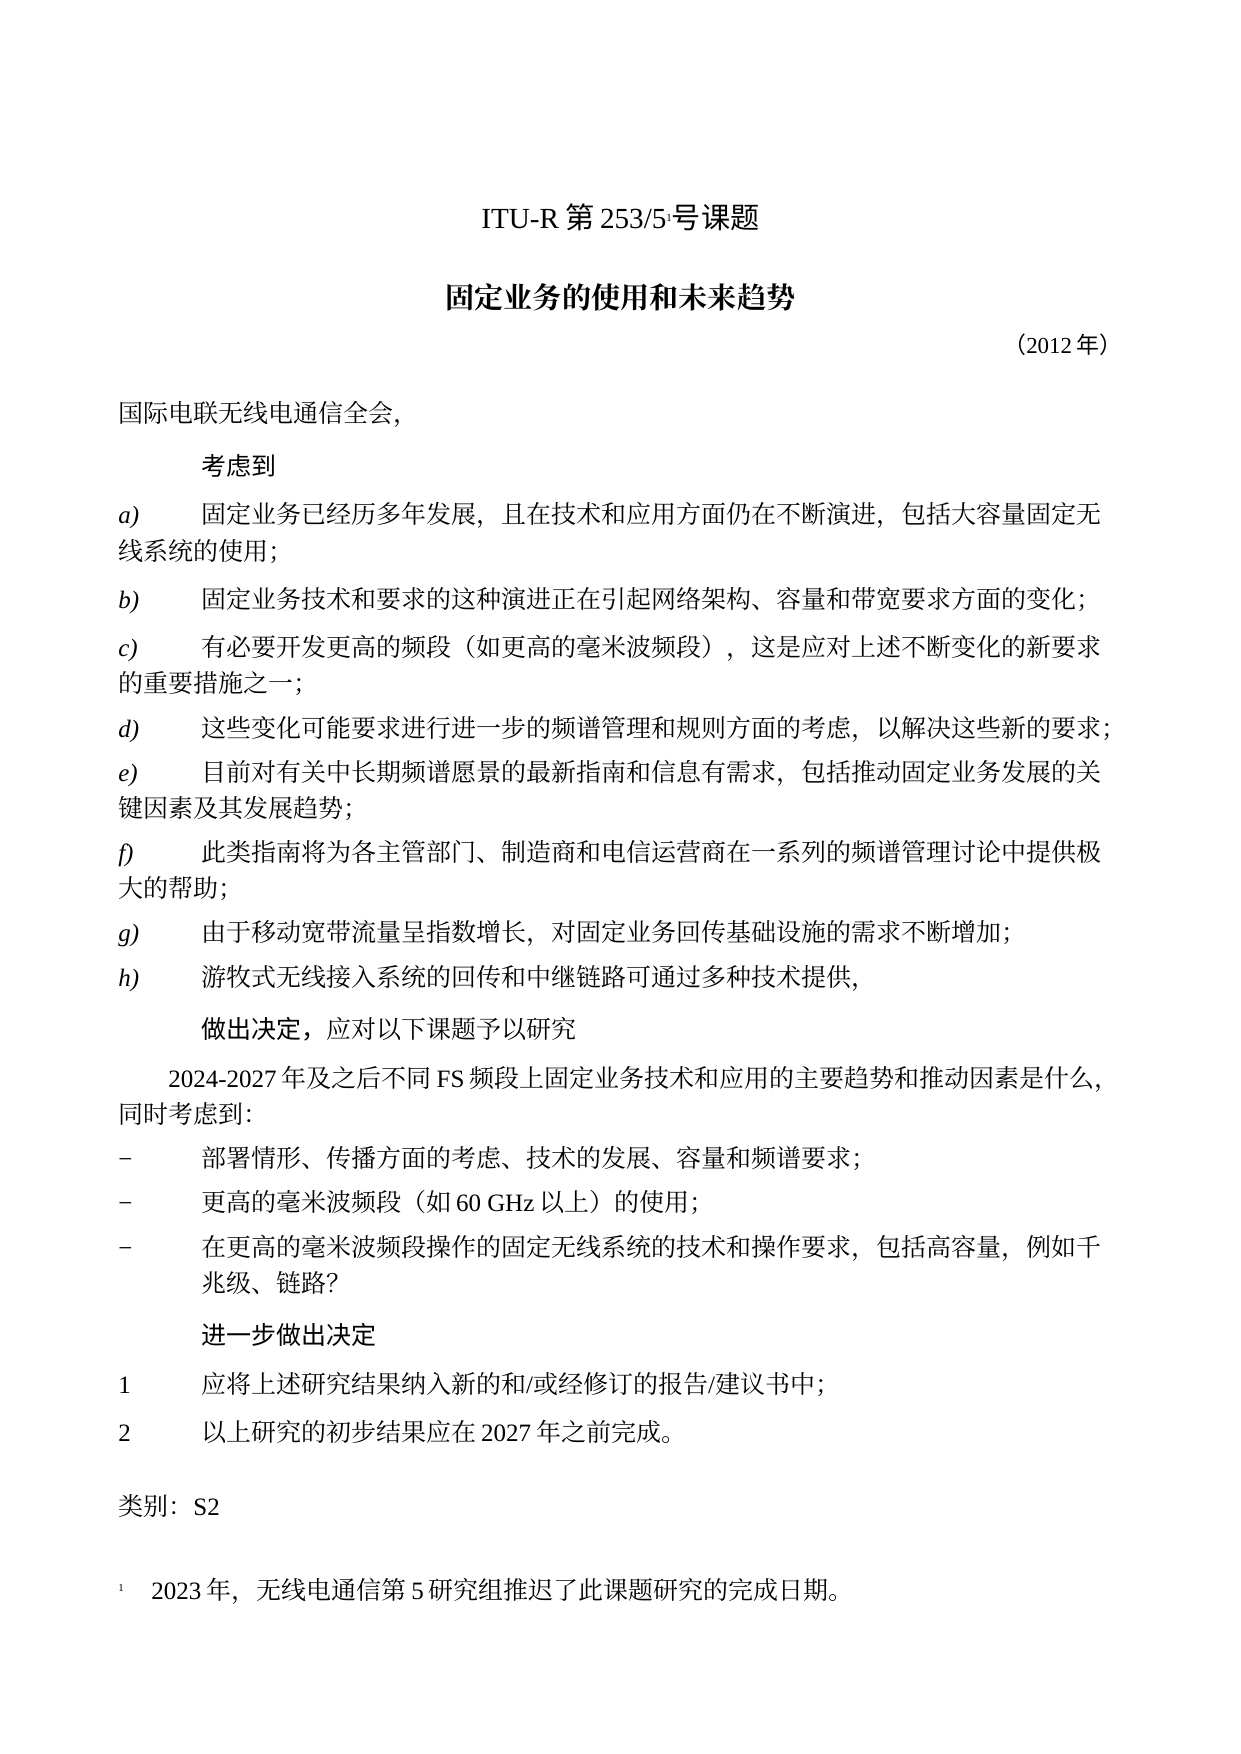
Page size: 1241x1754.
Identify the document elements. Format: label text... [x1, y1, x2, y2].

text b) 固定业务技术和要求的这种演进正在引起网络架构、容量和带宽要求方面的变化； [118, 579, 1122, 616]
text h) 游牧式无线接入系统的回传和中继链路可通过多种技术提供， [118, 957, 1122, 993]
text − 在更高的毫米波频段操作的固定无线系统的技术和操作要求，包括高容量，例如千兆级、链路？ [118, 1227, 1122, 1299]
text 做出决定，应对以下课题予以研究 [201, 1010, 1122, 1046]
text e) 目前对有关中长期频谱愿景的最新指南和信息有需求，包括推动固定业务发展的关键因素及其发展趋势； [118, 752, 1122, 824]
title 国际电联无线电通信全会， [118, 394, 1122, 430]
text g) 由于移动宽带流量呈指数增长，对固定业务回传基础设施的需求不断增加； [118, 913, 1122, 949]
text − 部署情形、传播方面的考虑、技术的发展、容量和频谱要求； [118, 1139, 1122, 1175]
text − 更高的毫米波频段（如60 GHz以上）的使用； [118, 1183, 1122, 1219]
text （2012年） [118, 329, 1122, 361]
text 类别：S2 [118, 1486, 1122, 1522]
text 2024-2027年及之后不同FS频段上固定业务技术和应用的主要趋势和推动因素是什么，同时考虑到： [118, 1058, 1122, 1130]
text f) 此类指南将为各主管部门、制造商和电信运营商在一系列的频谱管理讨论中提供极大的帮助； [118, 833, 1122, 904]
text 1 应将上述研究结果纳入新的和/或经修订的报告/建议书中； [118, 1364, 1122, 1401]
text 2 以上研究的初步结果应在2027年之前完成。 [118, 1413, 1122, 1449]
text d) 这些变化可能要求进行进一步的频谱管理和规则方面的考虑，以解决这些新的要求； [118, 708, 1122, 744]
text c) 有必要开发更高的频段（如更高的毫米波频段），这是应对上述不断变化的新要求的重要措施之一； [118, 628, 1122, 700]
text 进一步做出决定 [201, 1316, 1122, 1352]
title 固定业务的使用和未来趋势 [118, 275, 1122, 317]
text a) 固定业务已经历多年发展，且在技术和应用方面仍在不断演进，包括大容量固定无线系统的使用； [118, 495, 1122, 567]
text 考虑到 [201, 446, 1122, 483]
text ITU-R第253/5号课题 [118, 198, 1122, 237]
